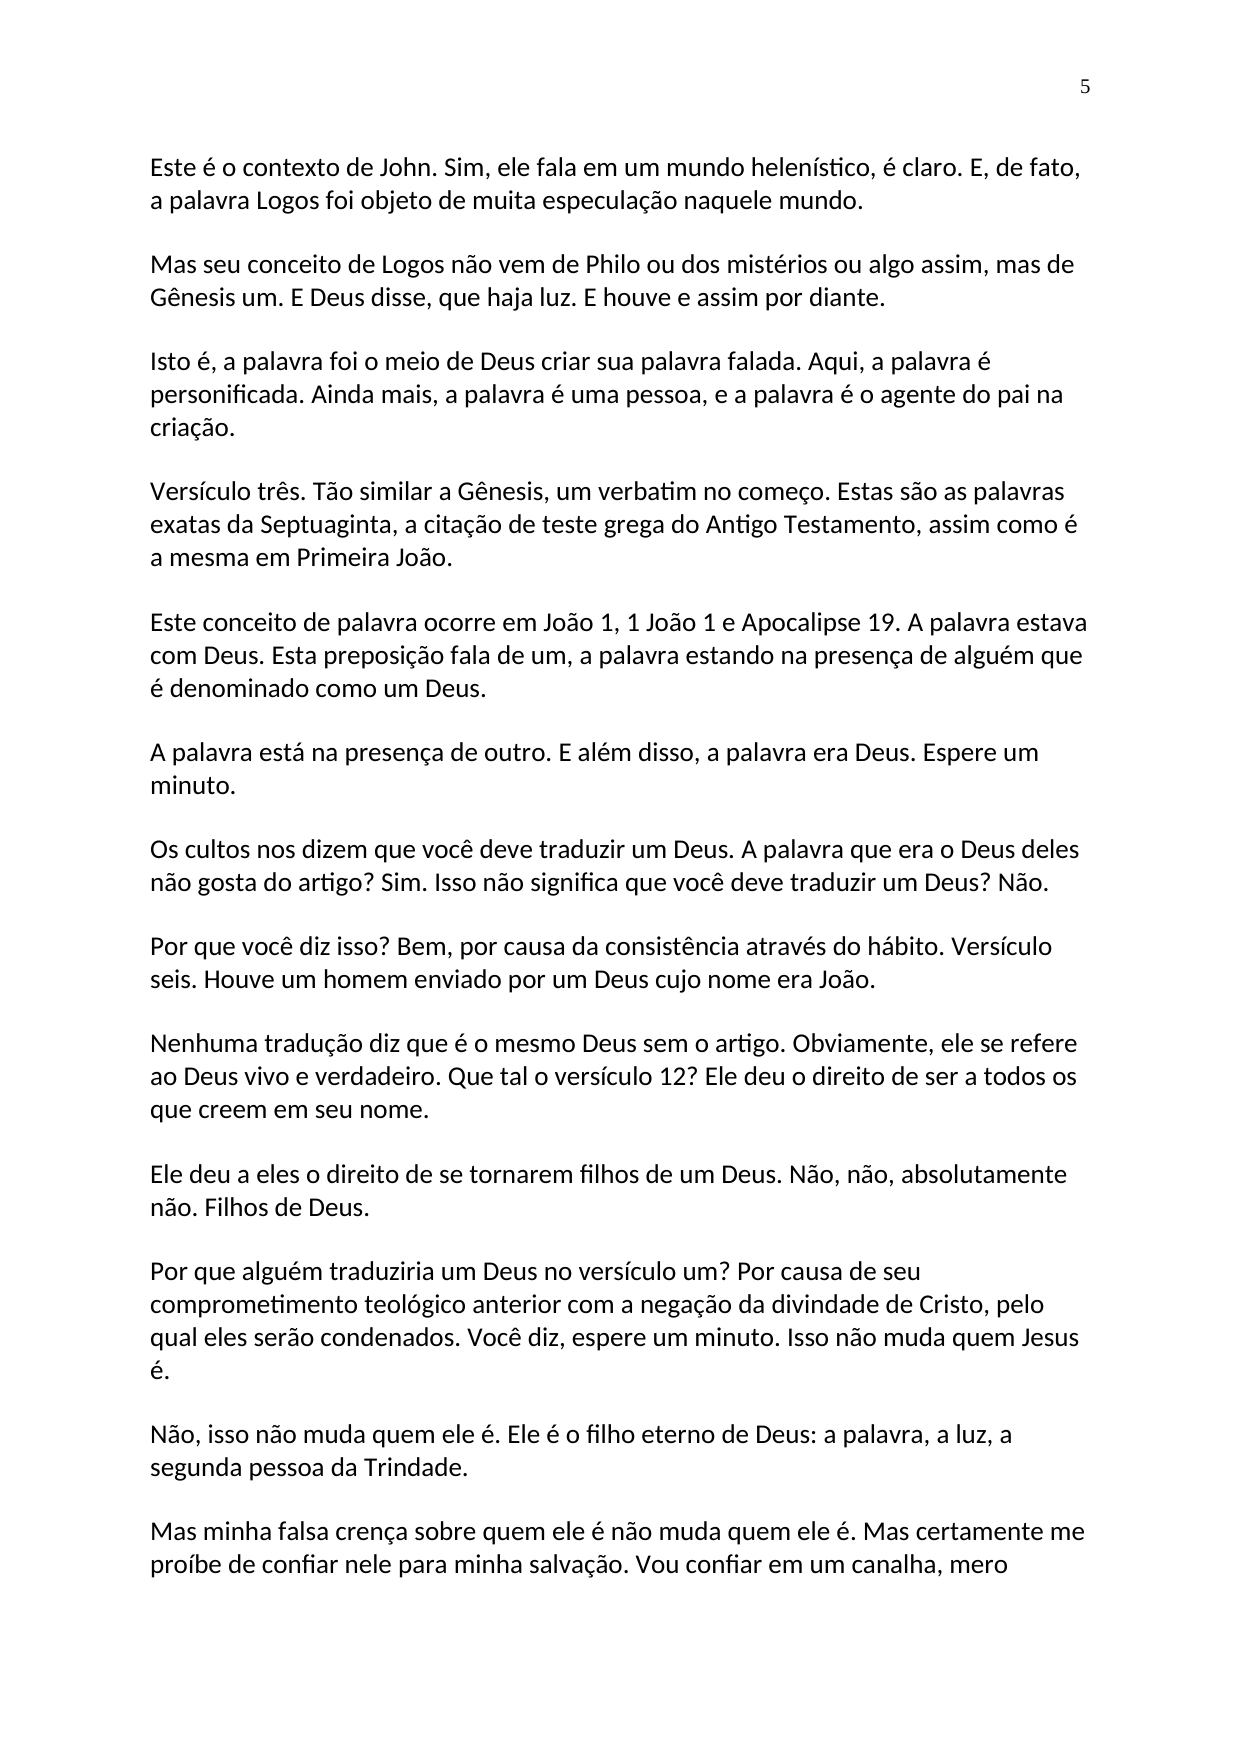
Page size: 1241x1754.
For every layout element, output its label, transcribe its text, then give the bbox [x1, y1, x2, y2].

text Por que alguém traduziria um Deus no versículo um? Por causa de seu comprometimento teológico anterior com a negação da divindade de Cristo, pelo qual eles serão condenados. Você diz, espere um minuto. Isso não muda quem Jesus é. [150, 1254, 1090, 1386]
text A palavra está na presença de outro. E além disso, a palavra era Deus. Espere um minuto. [150, 735, 1090, 801]
text Mas seu conceito de Logos não vem de Philo ou dos mistérios ou algo assim, mas de Gênesis um. E Deus disse, que haja luz. E houve e assim por diante. [150, 247, 1090, 313]
text Por que você diz isso? Bem, por causa da consistência através do hábito. Versículo seis. Houve um homem enviado por um Deus cujo nome era João. [150, 929, 1090, 995]
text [150, 1514, 1090, 1580]
text Este é o contexto de John. Sim, ele fala em um mundo helenístico, é claro. E, de fato, a palavra Logos foi objeto de muita especulação naquele mundo. [150, 150, 1090, 216]
text Versículo três. Tão similar a Gênesis, um verbatim no começo. Estas são as palavras exatas da Septuaginta, a citação de teste grega do Antigo Testamento, assim como é a mesma em Primeira João. [150, 474, 1090, 574]
text Os cultos nos dizem que você deve traduzir um Deus. A palavra que era o Deus deles não gosta do artigo? Sim. Isso não significa que você deve traduzir um Deus? Não. [150, 832, 1090, 898]
text Este conceito de palavra ocorre em João 1, 1 João 1 e Apocalipse 19. A palavra estava com Deus. Esta preposição fala de um, a palavra estando na presença de alguém que é denominado como um Deus. [150, 605, 1090, 704]
text Ele deu a eles o direito de se tornarem filhos de um Deus. Não, não, absolutamente não. Filhos de Deus. [150, 1157, 1090, 1223]
text Não, isso não muda quem ele é. Ele é o filho eterno de Deus: a palavra, a luz, a segunda pessoa da Trindade. [150, 1417, 1090, 1483]
text Isto é, a palavra foi o meio de Deus criar sua palavra falada. Aqui, a palavra é personificada. Ainda mais, a palavra é uma pessoa, e a palavra é o agente do pai na criação. [150, 344, 1090, 443]
text Nenhuma tradução diz que é o mesmo Deus sem o artigo. Obviamente, ele se refere ao Deus vivo e verdadeiro. Que tal o versículo 12? Ele deu o direito de ser a todos os que creem em seu nome. [150, 1027, 1090, 1126]
